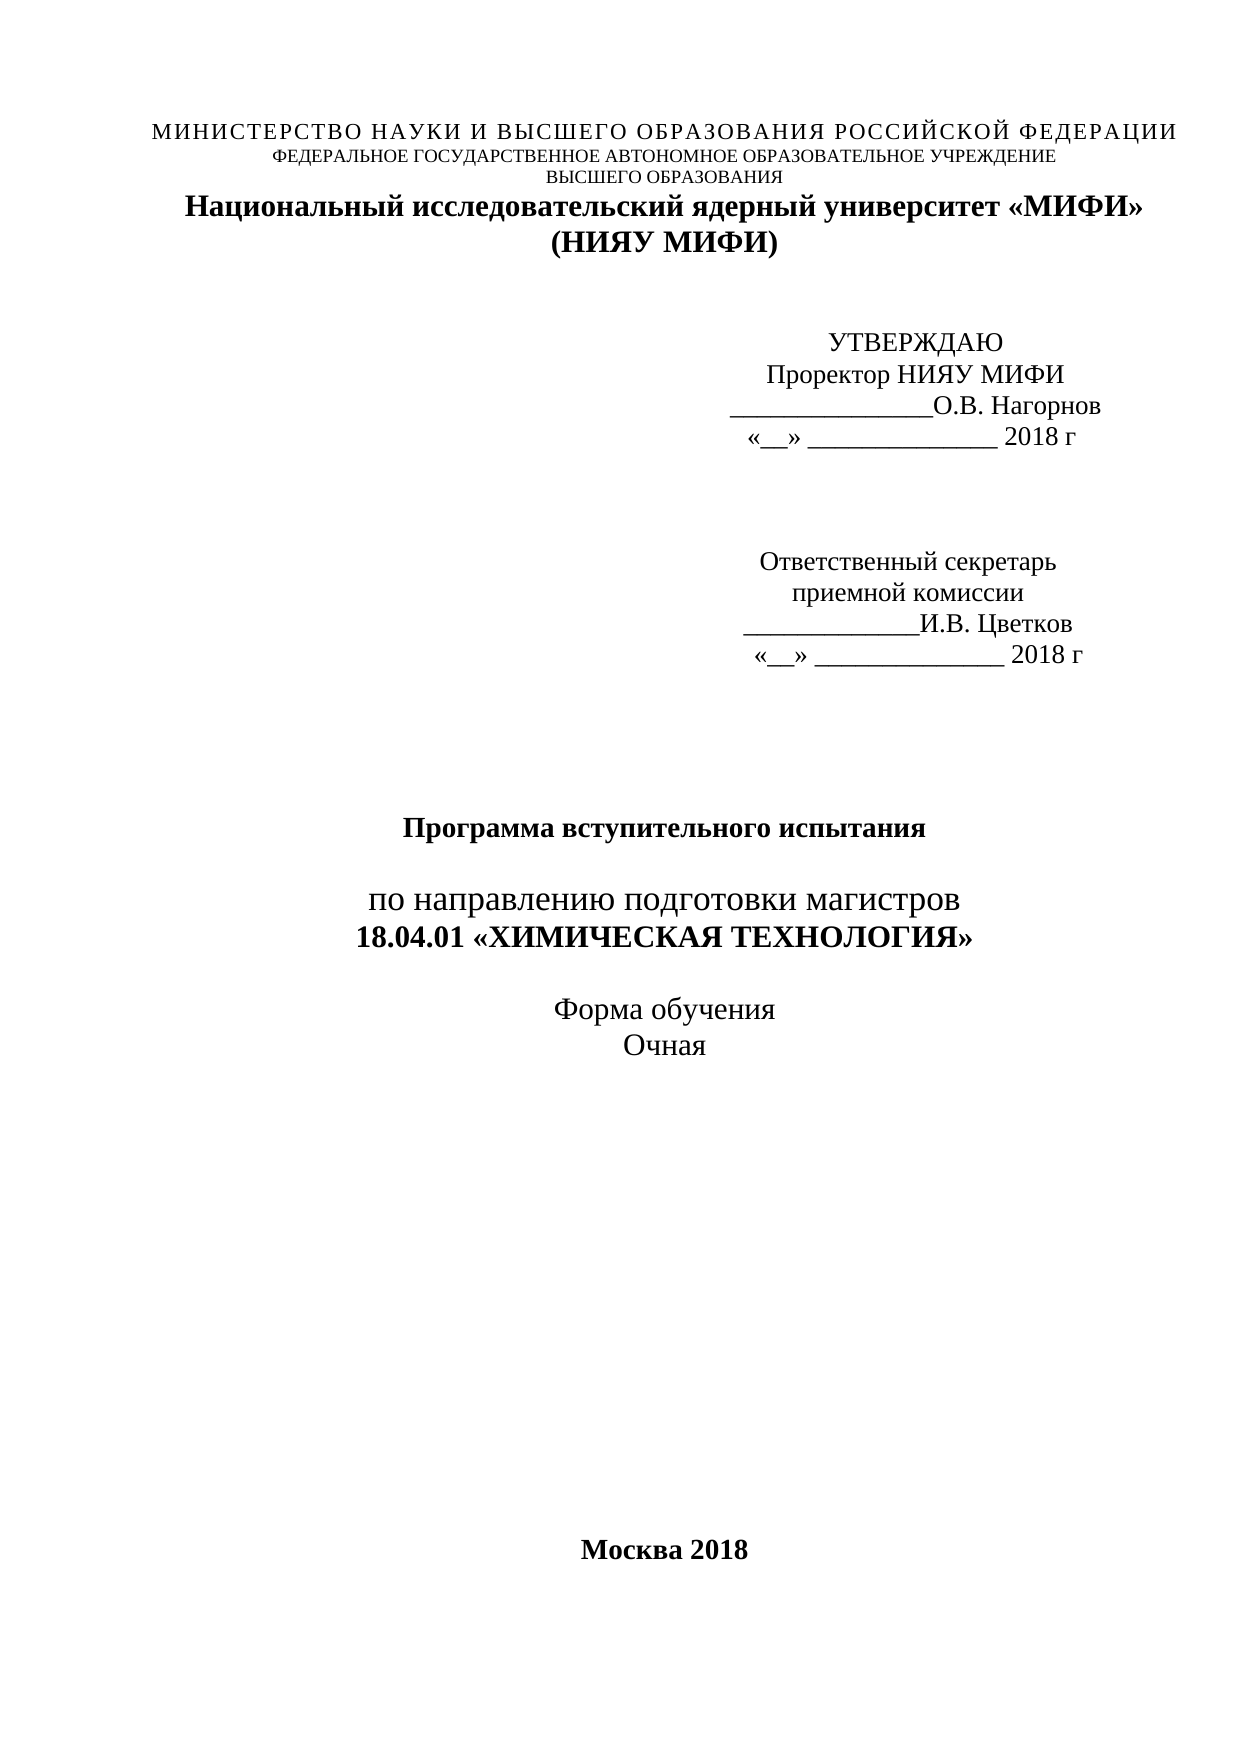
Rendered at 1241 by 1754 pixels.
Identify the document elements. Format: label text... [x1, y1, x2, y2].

table_cell Национальный исследовательский ядерный университет «МИФИ» (НИЯУ МИФИ) [121, 188, 1207, 259]
text приемной комиссии [664, 576, 1152, 607]
text Москва 2018 [177, 1532, 1152, 1565]
text по направлению подготовки магистров [177, 878, 1152, 918]
text Программа вступительного испытания [177, 811, 1152, 844]
table_header МИНИСТЕРСТВО НАУКИ И ВЫСШЕГО ОБРАЗОВАНИЯ РОССИЙСКОЙ ФЕДЕРАЦИИ [121, 118, 1207, 144]
text «__» ______________ 2018 г [679, 420, 1152, 451]
text _____________И.В. Цветков [664, 607, 1152, 638]
text «__» ______________ 2018 г [679, 638, 1152, 669]
text Ответственный секретарь [664, 544, 1152, 576]
text Проректор НИЯУ МИФИ [679, 358, 1152, 389]
table_cell ФЕДЕРАЛЬНОЕ ГОСУДАРСТВЕННОЕ АВТОНОМНОЕ ОБРАЗОВАТЕЛЬНОЕ УЧРЕЖДЕНИЕ высшего образования [121, 145, 1207, 188]
text Форма обучения [177, 990, 1152, 1026]
text _______________О.В. Нагорнов [679, 389, 1152, 420]
text 18.04.01 «ХИМИЧЕСКАЯ ТЕХНОЛОГИЯ» [177, 918, 1152, 954]
text УТВЕРЖДАЮ [679, 327, 1152, 358]
text Очная [177, 1026, 1152, 1062]
